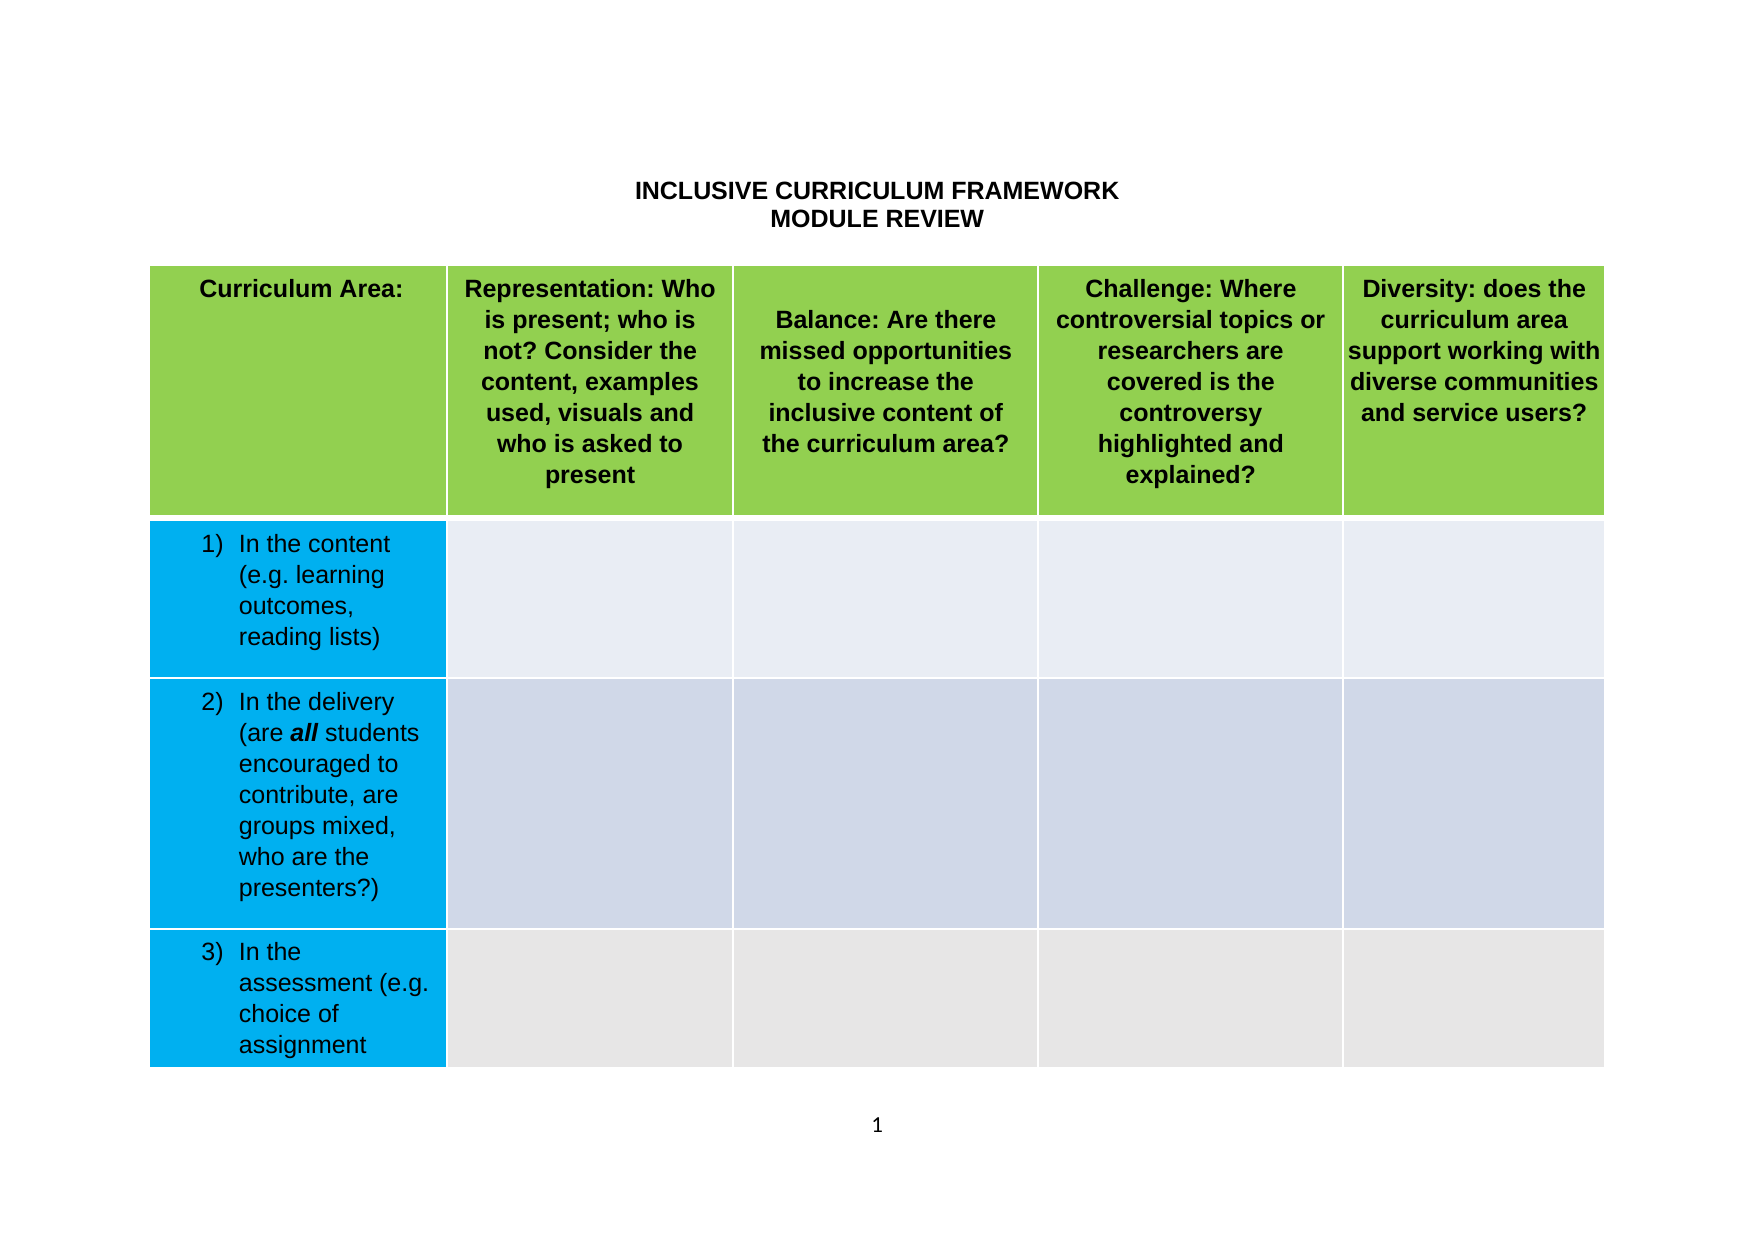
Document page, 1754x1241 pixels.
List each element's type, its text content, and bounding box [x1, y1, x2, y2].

table_cell [1344, 521, 1604, 677]
table_cell [1344, 679, 1604, 928]
table_cell [734, 679, 1037, 928]
text MODULE REVIEW [148, 204, 1606, 233]
table_header Balance: Are there missed opportunities to increase the inclusive content of the curriculum area? [734, 266, 1037, 515]
table_header Curriculum Area: [150, 266, 446, 515]
text INCLUSIVE CURRICULUM FRAMEWORK [148, 176, 1606, 204]
table_cell [734, 930, 1037, 1067]
table_cell [1039, 521, 1342, 677]
table_cell In the content (e.g. learning outcomes, reading lists) [150, 521, 446, 677]
table_cell In the delivery (are all students encouraged to contribute, are groups mixed, who are the presenters?) [150, 679, 446, 928]
table_cell [448, 521, 732, 677]
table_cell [150, 930, 446, 1067]
table_cell [1039, 679, 1342, 928]
table_header Representation: Who is present; who is not? Consider the content, examples used, visuals and who is asked to present [448, 266, 732, 515]
table_cell [734, 521, 1037, 677]
table_cell [1039, 930, 1342, 1067]
table_header Diversity: does the curriculum area support working with diverse communities and service users? [1344, 266, 1604, 515]
table_header Challenge: Where controversial topics or researchers are covered is the controversy highlighted and explained? [1039, 266, 1342, 515]
table_cell [448, 930, 732, 1067]
table_cell [448, 679, 732, 928]
table_cell [1344, 930, 1604, 1067]
